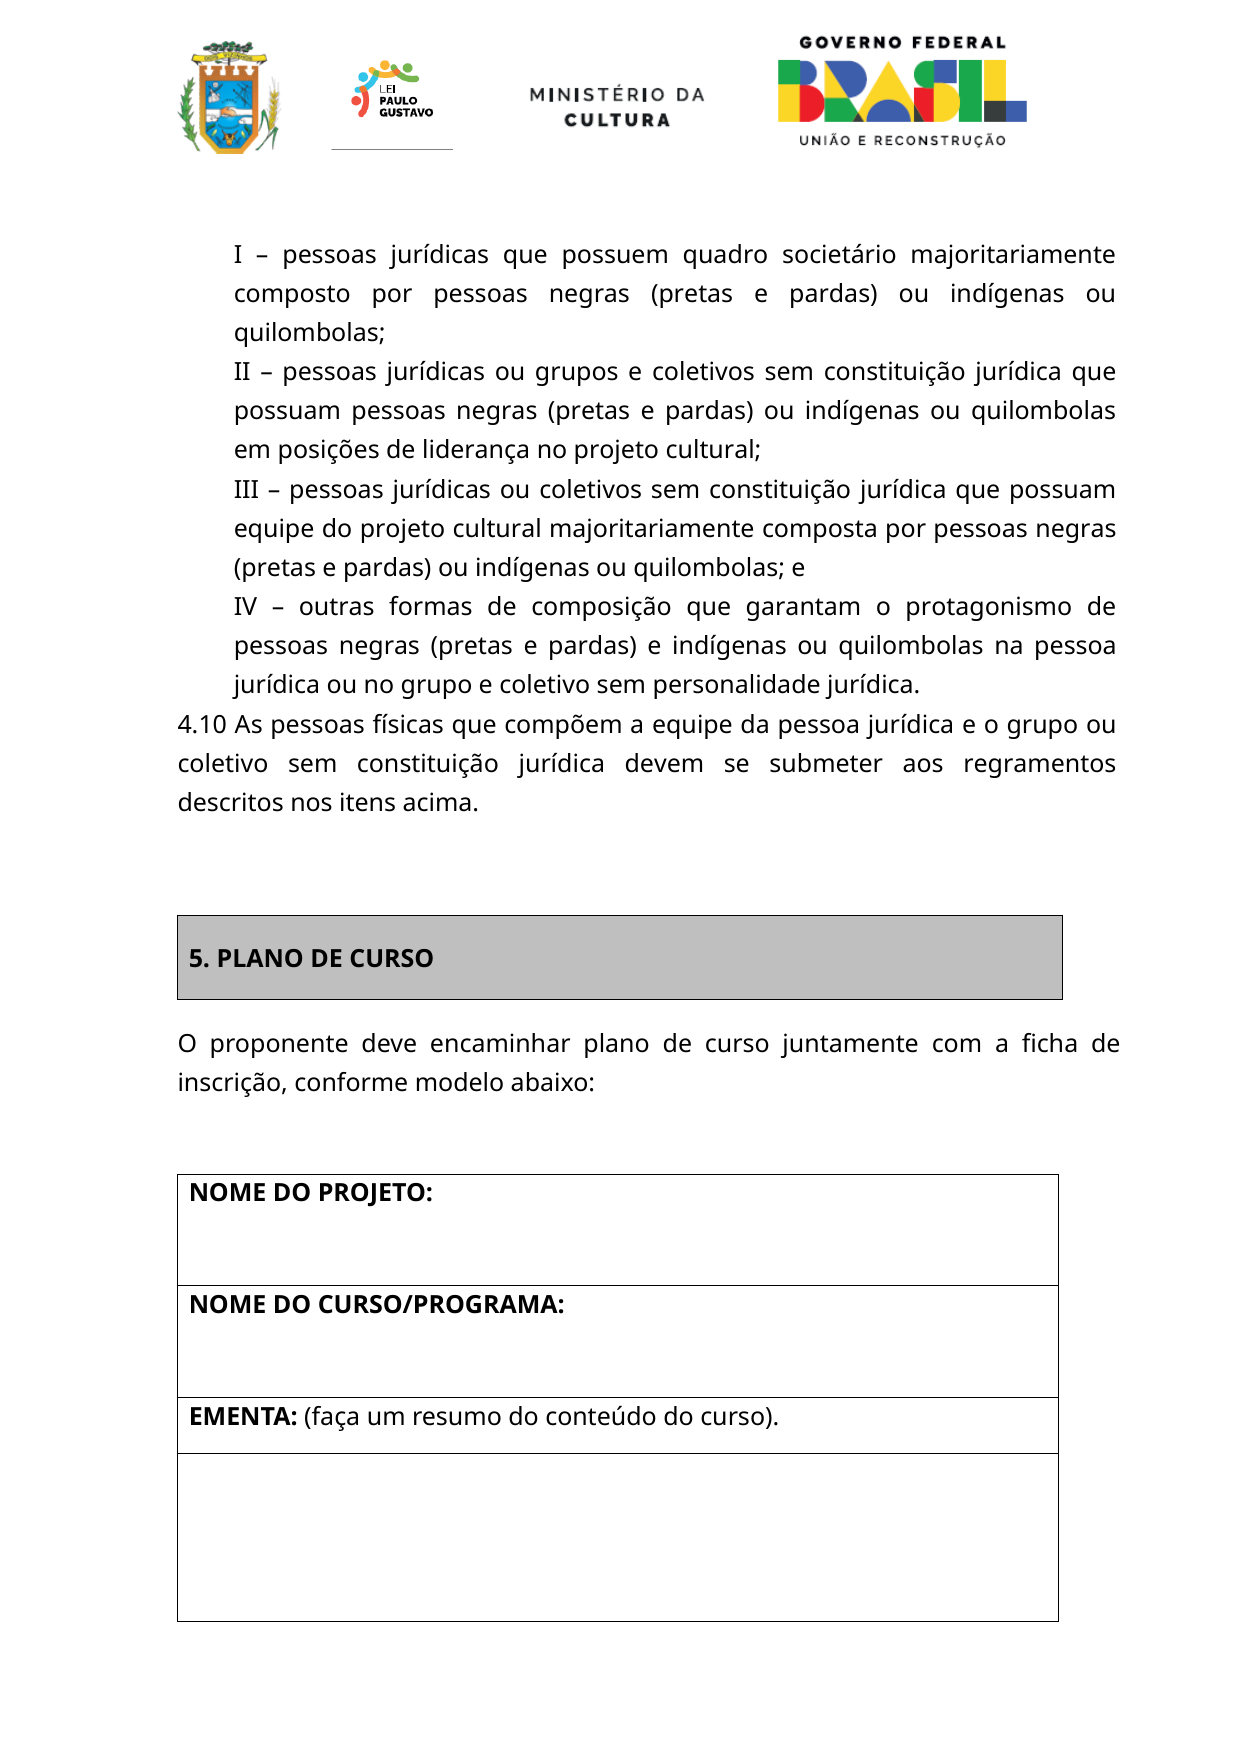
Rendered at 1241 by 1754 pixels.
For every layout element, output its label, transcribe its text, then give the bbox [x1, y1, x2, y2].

text II – pessoas jurídicas ou grupos e coletivos sem constituição jurídica que possuam pessoas negras (pretas e pardas) ou indígenas ou quilombolas em posições de liderança no projeto cultural; [233, 354, 1117, 466]
picture [317, 36, 469, 154]
picture [752, 18, 1052, 154]
table_cell NOME DO CURSO/PROGRAMA: [178, 1286, 1058, 1397]
picture [499, 43, 743, 154]
table_header NOME DO PROJETO: [178, 1175, 1058, 1285]
table_cell [178, 1454, 1058, 1621]
table_header 5. PLANO DE CURSO [178, 916, 1062, 999]
text IV – outras formas de composição que garantam o protagonismo de pessoas negras (pretas e pardas) e indígenas ou quilombolas na pessoa jurídica ou no grupo e coletivo sem personalidade jurídica. [233, 589, 1117, 701]
text 4.10 As pessoas físicas que compõem a equipe da pessoa jurídica e o grupo ou coletivo sem constituição jurídica devem se submeter aos regramentos descritos nos itens acima. [177, 706, 1117, 819]
text III – pessoas jurídicas ou coletivos sem constituição jurídica que possuam equipe do projeto cultural majoritariamente composta por pessoas negras (pretas e pardas) ou indígenas ou quilombolas; e [233, 471, 1117, 584]
text I – pessoas jurídicas que possuem quadro societário majoritariamente composto por pessoas negras (pretas e pardas) ou indígenas ou quilombolas; [233, 236, 1117, 349]
picture [177, 41, 282, 154]
table_cell EMENTA: (faça um resumo do conteúdo do curso). [178, 1398, 1058, 1453]
text O proponente deve encaminhar plano de curso juntamente com a ficha de inscrição, conforme modelo abaixo: [177, 1025, 1122, 1099]
